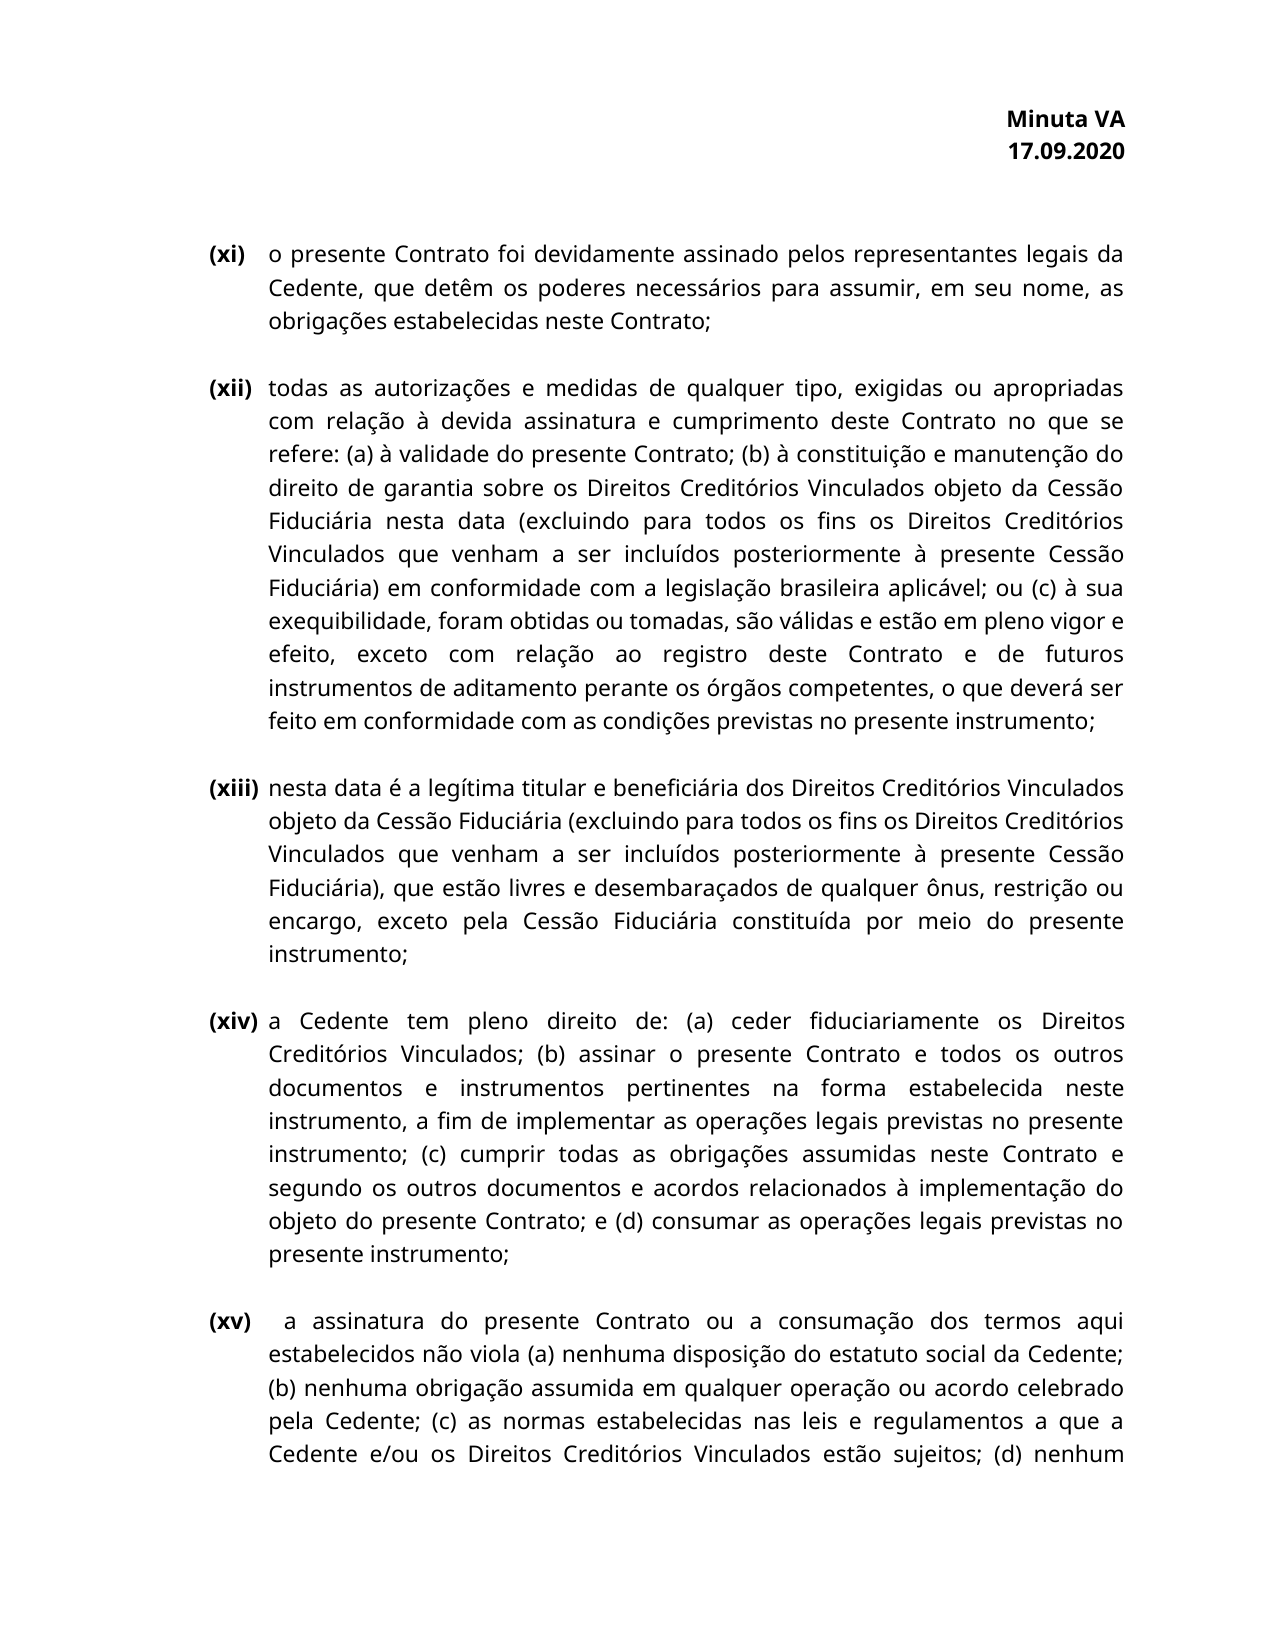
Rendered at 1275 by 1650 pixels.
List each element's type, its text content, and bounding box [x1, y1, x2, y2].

list a Cedente tem pleno direito de: (a) ceder fiduciariamente os Direitos Creditórios Vinculados; (b) assinar o presente Contrato e todos os outros documentos e instrumentos pertinentes na forma estabelecida neste instrumento, a fim de implementar as operações legais previstas no presente instrumento; (c) cumprir todas as obrigações assumidas neste Contrato e segundo os outros documentos e acordos relacionados à implementação do objeto do presente Contrato; e (d) consumar as operações legais previstas no presente instrumento; [209, 1003, 1125, 1269]
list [209, 1303, 1125, 1469]
list todas as autorizações e medidas de qualquer tipo, exigidas ou apropriadas com relação à devida assinatura e cumprimento deste Contrato no que se refere: (a) à validade do presente Contrato; (b) à constituição e manutenção do direito de garantia sobre os Direitos Creditórios Vinculados objeto da Cessão Fiduciária nesta data (excluindo para todos os fins os Direitos Creditórios Vinculados que venham a ser incluídos posteriormente à presente Cessão Fiduciária) em conformidade com a legislação brasileira aplicável; ou (c) à sua exequibilidade, foram obtidas ou tomadas, são válidas e estão em pleno vigor e efeito, exceto com relação ao registro deste Contrato e de futuros instrumentos de aditamento perante os órgãos competentes, o que deverá ser feito em conformidade com as condições previstas no presente instrumento; [209, 369, 1125, 736]
list o presente Contrato foi devidamente assinado pelos representantes legais da Cedente, que detêm os poderes necessários para assumir, em seu nome, as obrigações estabelecidas neste Contrato; [209, 236, 1125, 336]
list nesta data é a legítima titular e beneficiária dos Direitos Creditórios Vinculados objeto da Cessão Fiduciária (excluindo para todos os fins os Direitos Creditórios Vinculados que venham a ser incluídos posteriormente à presente Cessão Fiduciária), que estão livres e desembaraçados de qualquer ônus, restrição ou encargo, exceto pela Cessão Fiduciária constituída por meio do presente instrumento; [209, 769, 1125, 969]
